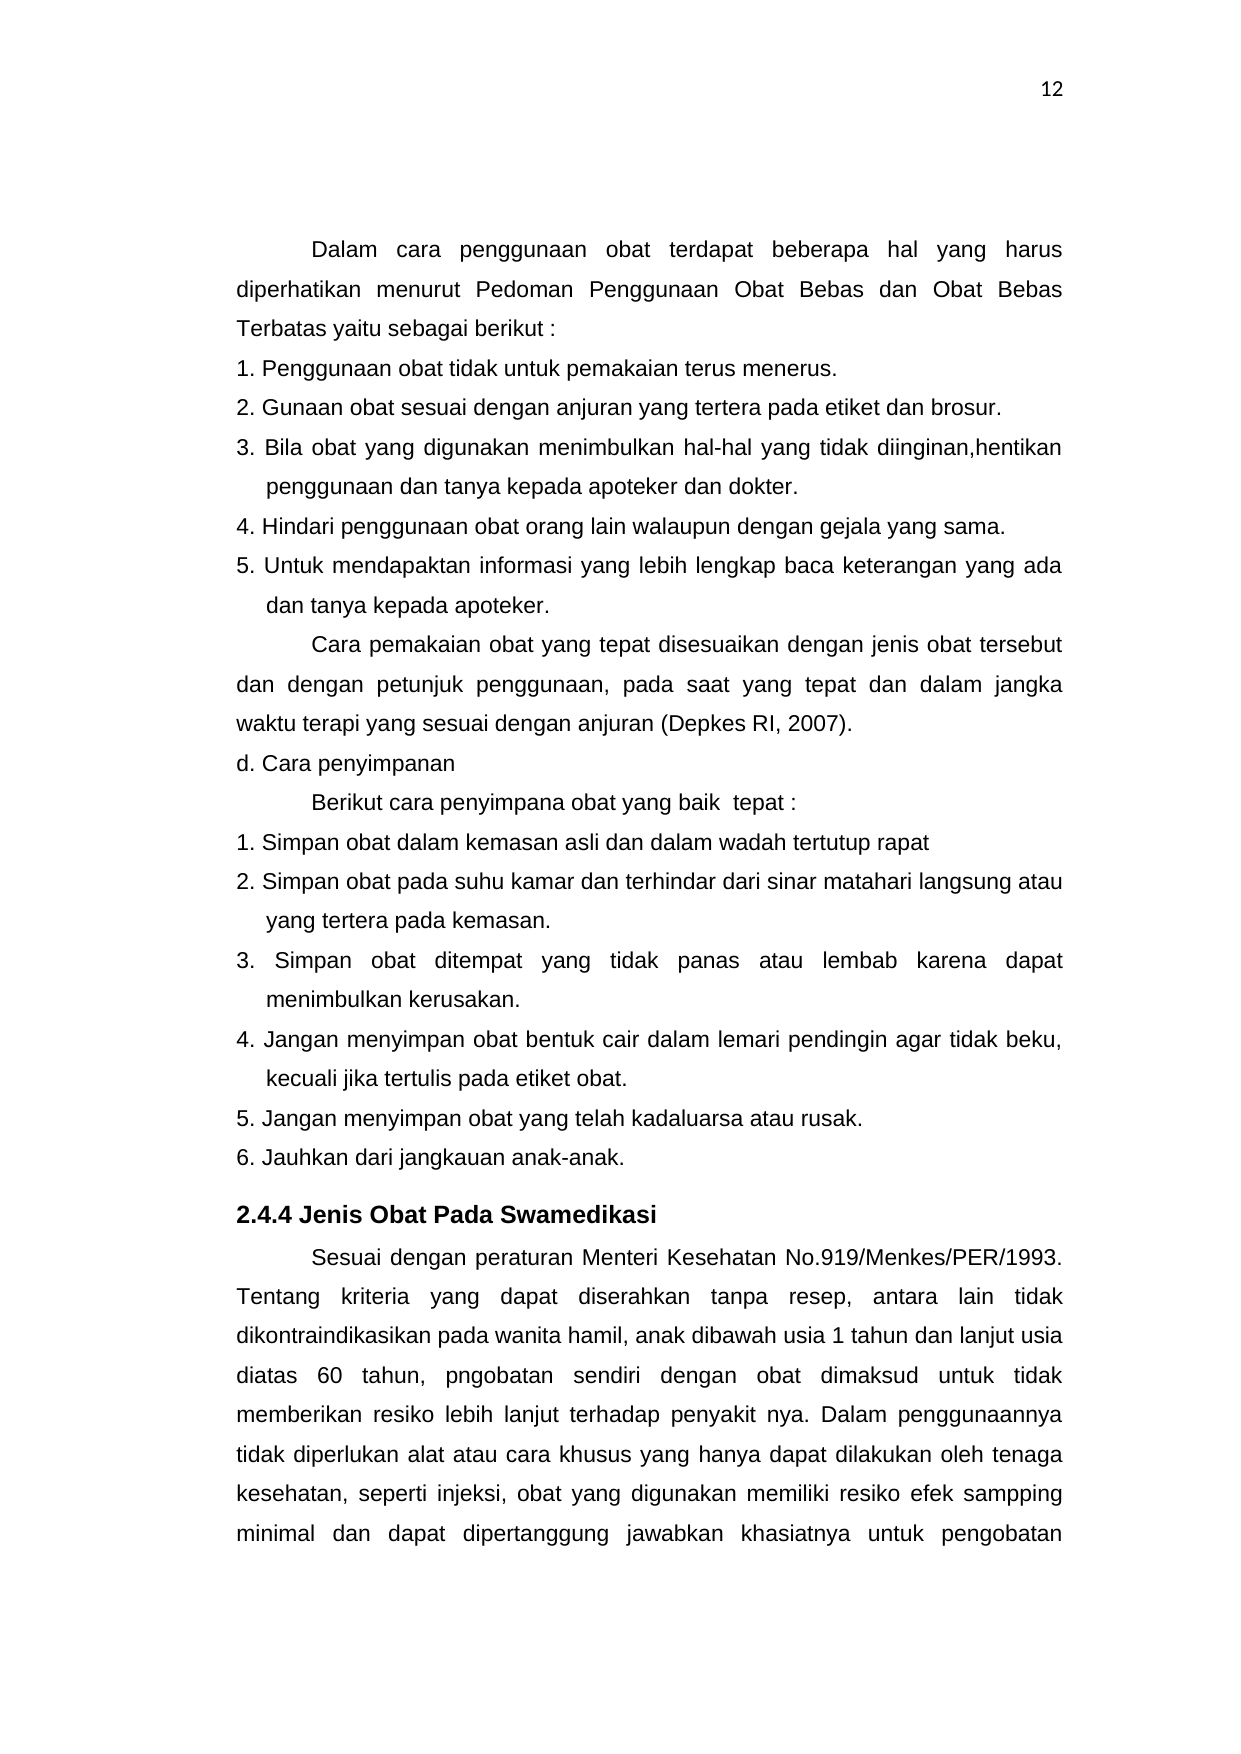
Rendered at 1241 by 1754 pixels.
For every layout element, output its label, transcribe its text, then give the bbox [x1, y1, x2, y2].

text Berikut cara penyimpana obat yang baik tepat : [236, 789, 1039, 815]
text 1. Penggunaan obat tidak untuk pemakaian terus menerus. [236, 355, 1039, 381]
text 2. Simpan obat pada suhu kamar dan terhindar dari sinar matahari langsung atau yang tertera pada kemasan. [236, 868, 1063, 934]
text Dalam cara penggunaan obat terdapat beberapa hal yang harus diperhatikan menurut Pedoman Penggunaan Obat Bebas dan Obat Bebas Terbatas yaitu sebagai berikut : [236, 236, 1063, 342]
text 3. Bila obat yang digunakan menimbulkan hal-hal yang tidak diinginan,hentikan penggunaan dan tanya kepada apoteker dan dokter. [236, 434, 1063, 499]
text Cara pemakaian obat yang tepat disesuaikan dengan jenis obat tersebut dan dengan petunjuk penggunaan, pada saat yang tepat dan dalam jangka waktu terapi yang sesuai dengan anjuran (Depkes RI, 2007). [236, 631, 1063, 736]
text 3. Simpan obat ditempat yang tidak panas atau lembab karena dapat menimbulkan kerusakan. [236, 947, 1063, 1013]
text 4. Hindari penggunaan obat orang lain walaupun dengan gejala yang sama. [236, 513, 1039, 539]
text 5. Jangan menyimpan obat yang telah kadaluarsa atau rusak. [236, 1105, 1039, 1131]
text 1. Simpan obat dalam kemasan asli dan dalam wadah tertutup rapat [236, 828, 1039, 855]
text 2. Gunaan obat sesuai dengan anjuran yang tertera pada etiket dan brosur. [236, 394, 1039, 421]
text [236, 1243, 1063, 1546]
text d. Cara penyimpanan [236, 749, 1039, 776]
text 6. Jauhkan dari jangkauan anak-anak. [236, 1144, 1039, 1171]
text 4. Jangan menyimpan obat bentuk cair dalam lemari pendingin agar tidak beku, kecuali jika tertulis pada etiket obat. [236, 1026, 1063, 1092]
text 5. Untuk mendapaktan informasi yang lebih lengkap baca keterangan yang ada dan tanya kepada apoteker. [236, 552, 1063, 618]
text 2.4.4 Jenis Obat Pada Swamedikasi [236, 1200, 1039, 1229]
